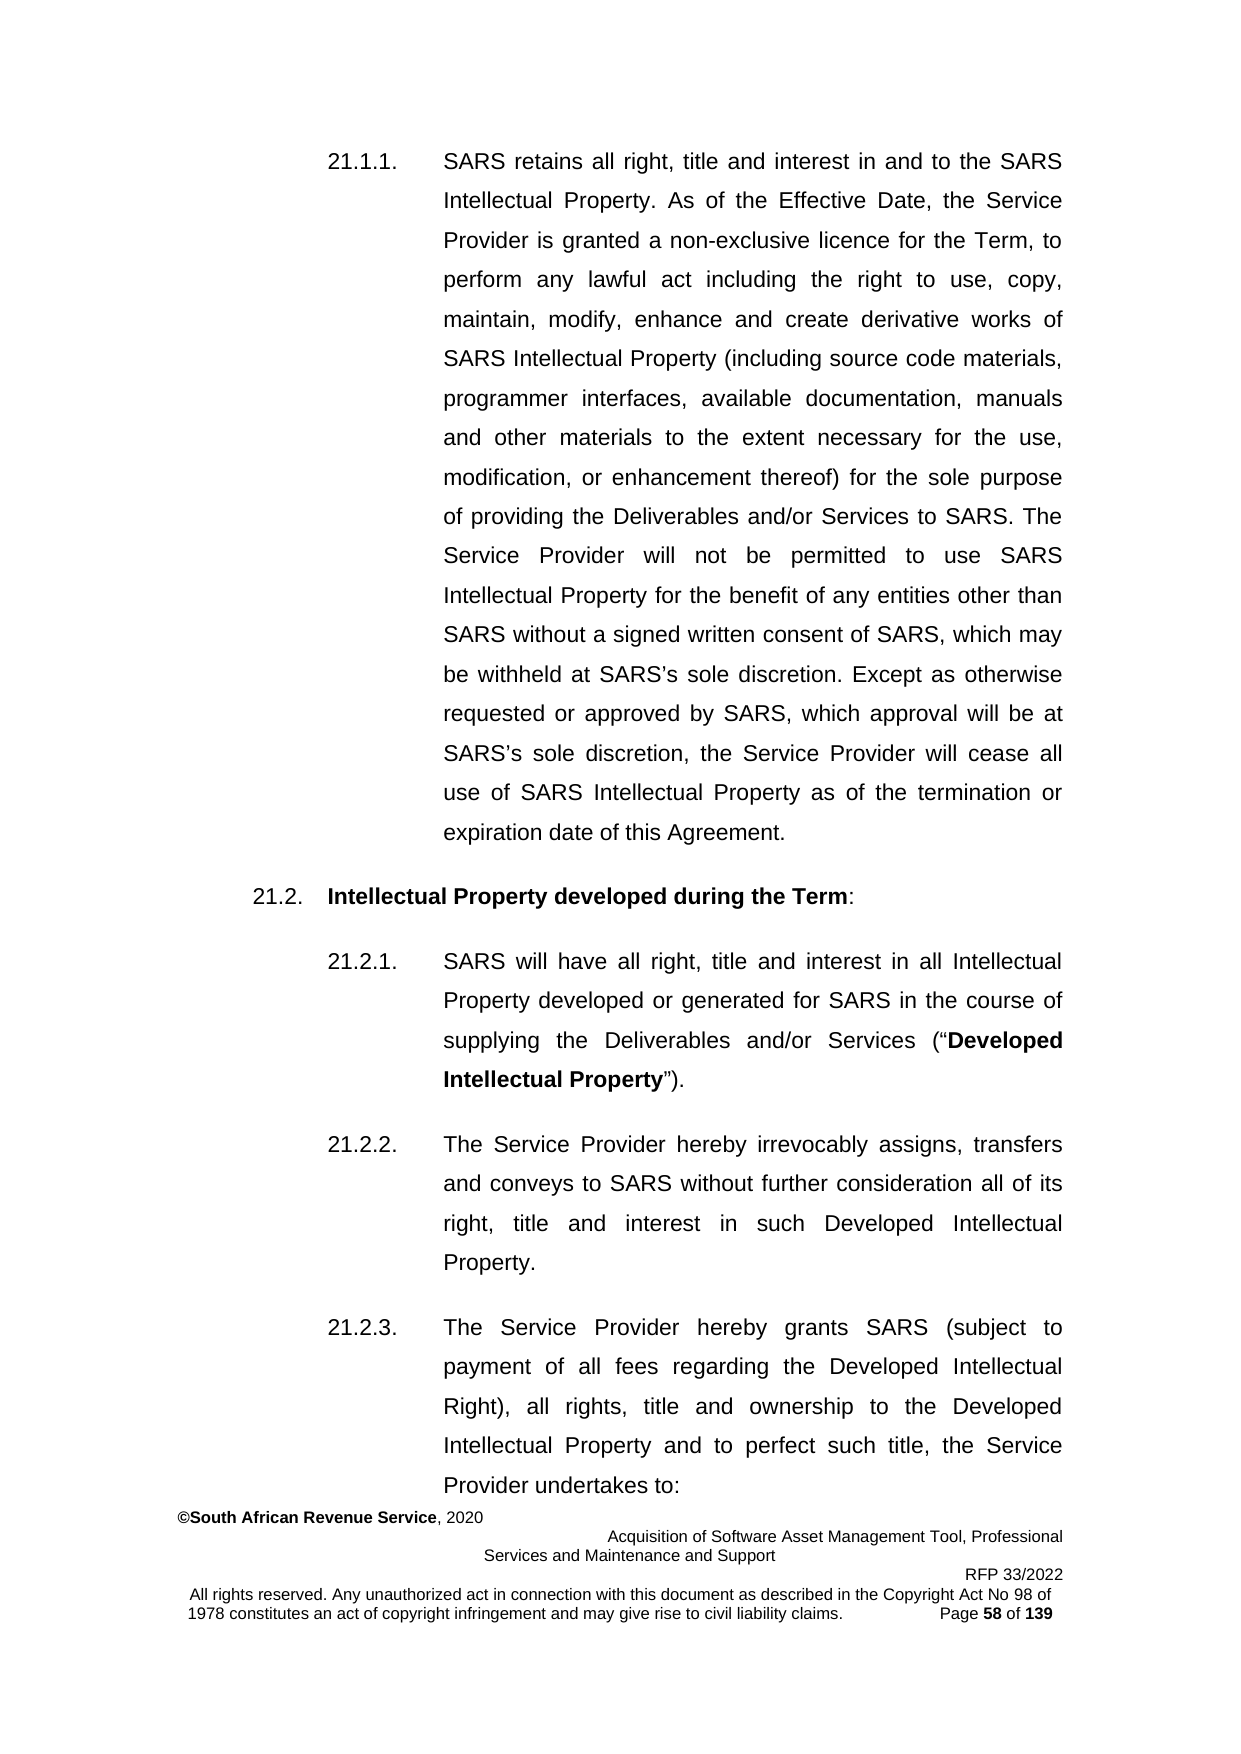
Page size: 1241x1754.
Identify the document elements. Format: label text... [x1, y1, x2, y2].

list The Service Provider hereby irrevocably assigns, transfers and conveys to SARS without further consideration all of its right, title and interest in such Developed Intellectual Property. [327, 1131, 1063, 1276]
list SARS will have all right, title and interest in all Intellectual Property developed or generated for SARS in the course of supplying the Deliverables and/or Services (“Developed Intellectual Property”). [327, 948, 1063, 1093]
list SARS retains all right, title and interest in and to the SARS Intellectual Property. As of the Effective Date, the Service Provider is granted a non-exclusive licence for the Term, to perform any lawful act including the right to use, copy, maintain, modify, enhance and create derivative works of SARS Intellectual Property (including source code materials, programmer interfaces, available documentation, manuals and other materials to the extent necessary for the use, modification, or enhancement thereof) for the sole purpose of providing the Deliverables and/or Services to SARS. The Service Provider will not be permitted to use SARS Intellectual Property for the benefit of any entities other than SARS without a signed written consent of SARS, which may be withheld at SARS’s sole discretion. Except as otherwise requested or approved by SARS, which approval will be at SARS’s sole discretion, the Service Provider will cease all use of SARS Intellectual Property as of the termination or expiration date of this Agreement. [327, 148, 1063, 845]
list The Service Provider hereby grants SARS (subject to payment of all fees regarding the Developed Intellectual Right), all rights, title and ownership to the Developed Intellectual Property and to perfect such title, the Service Provider undertakes to: [327, 1314, 1063, 1498]
list Intellectual Property developed during the Term: [252, 883, 1063, 910]
